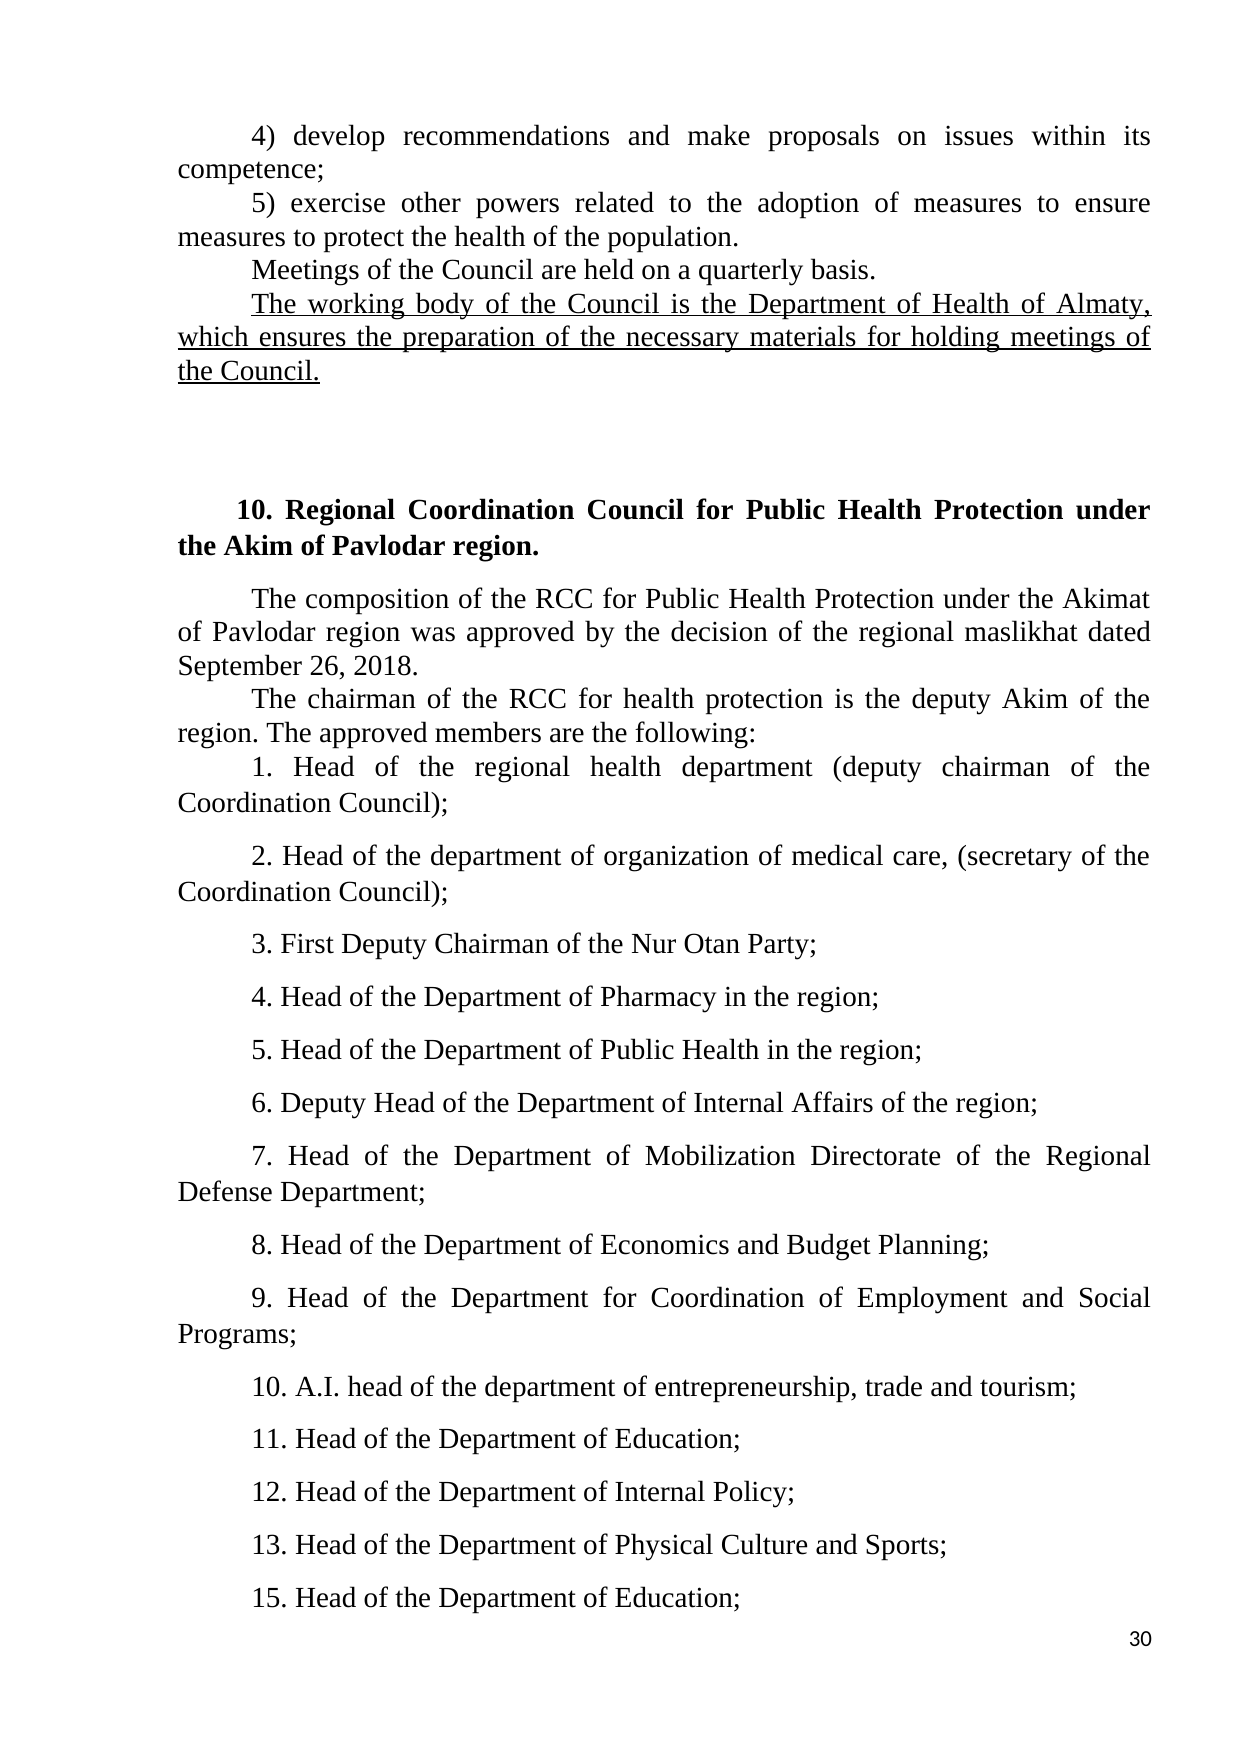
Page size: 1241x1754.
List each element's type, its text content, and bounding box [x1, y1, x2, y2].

text 13. Head of the Department of Physical Culture and Sports; [177, 1527, 1152, 1561]
text 4) develop recommendations and make proposals on issues within its competence; [177, 118, 1152, 185]
text 10. Regional Coordination Council for Public Health Protection under the Akim of Pavlodar region. [177, 492, 1152, 562]
text 15. Head of the Department of Education; [177, 1580, 1152, 1613]
text 8. Head of the Department of Economics and Budget Planning; [177, 1227, 1152, 1260]
text The working body of the Council is the Department of Health of Almaty, which ensures the preparation of the necessary materials for holding meetings of the Council. [177, 286, 1152, 386]
text 5. Head of the Department of Public Health in the region; [177, 1032, 1152, 1066]
text 2. Head of the department of organization of medical care, (secretary of the Coordination Council); [177, 838, 1152, 907]
text The composition of the RCC for Public Health Protection under the Akimat of Pavlodar region was approved by the decision of the regional maslikhat dated September 26, 2018. [177, 581, 1152, 682]
text 12. Head of the Department of Internal Policy; [177, 1474, 1152, 1508]
text 1. Head of the regional health department (deputy chairman of the Coordination Council); [177, 749, 1152, 818]
text 6. Deputy Head of the Department of Internal Affairs of the region; [177, 1085, 1152, 1119]
text Meetings of the Council are held on a quarterly basis. [177, 252, 1152, 286]
text 4. Head of the Department of Pharmacy in the region; [177, 979, 1152, 1013]
text 9. Head of the Department for Coordination of Employment and Social Programs; [177, 1280, 1152, 1349]
text 11. Head of the Department of Education; [177, 1421, 1152, 1455]
text 7. Head of the Department of Mobilization Directorate of the Regional Defense Department; [177, 1138, 1152, 1208]
text 10. A.I. head of the department of entrepreneurship, trade and tourism; [177, 1369, 1152, 1402]
text 3. First Deputy Chairman of the Nur Otan Party; [177, 927, 1152, 960]
text 5) exercise other powers related to the adoption of measures to ensure measures to protect the health of the population. [177, 185, 1152, 252]
text The chairman of the RCC for health protection is the deputy Akim of the region. The approved members are the following: [177, 682, 1152, 749]
